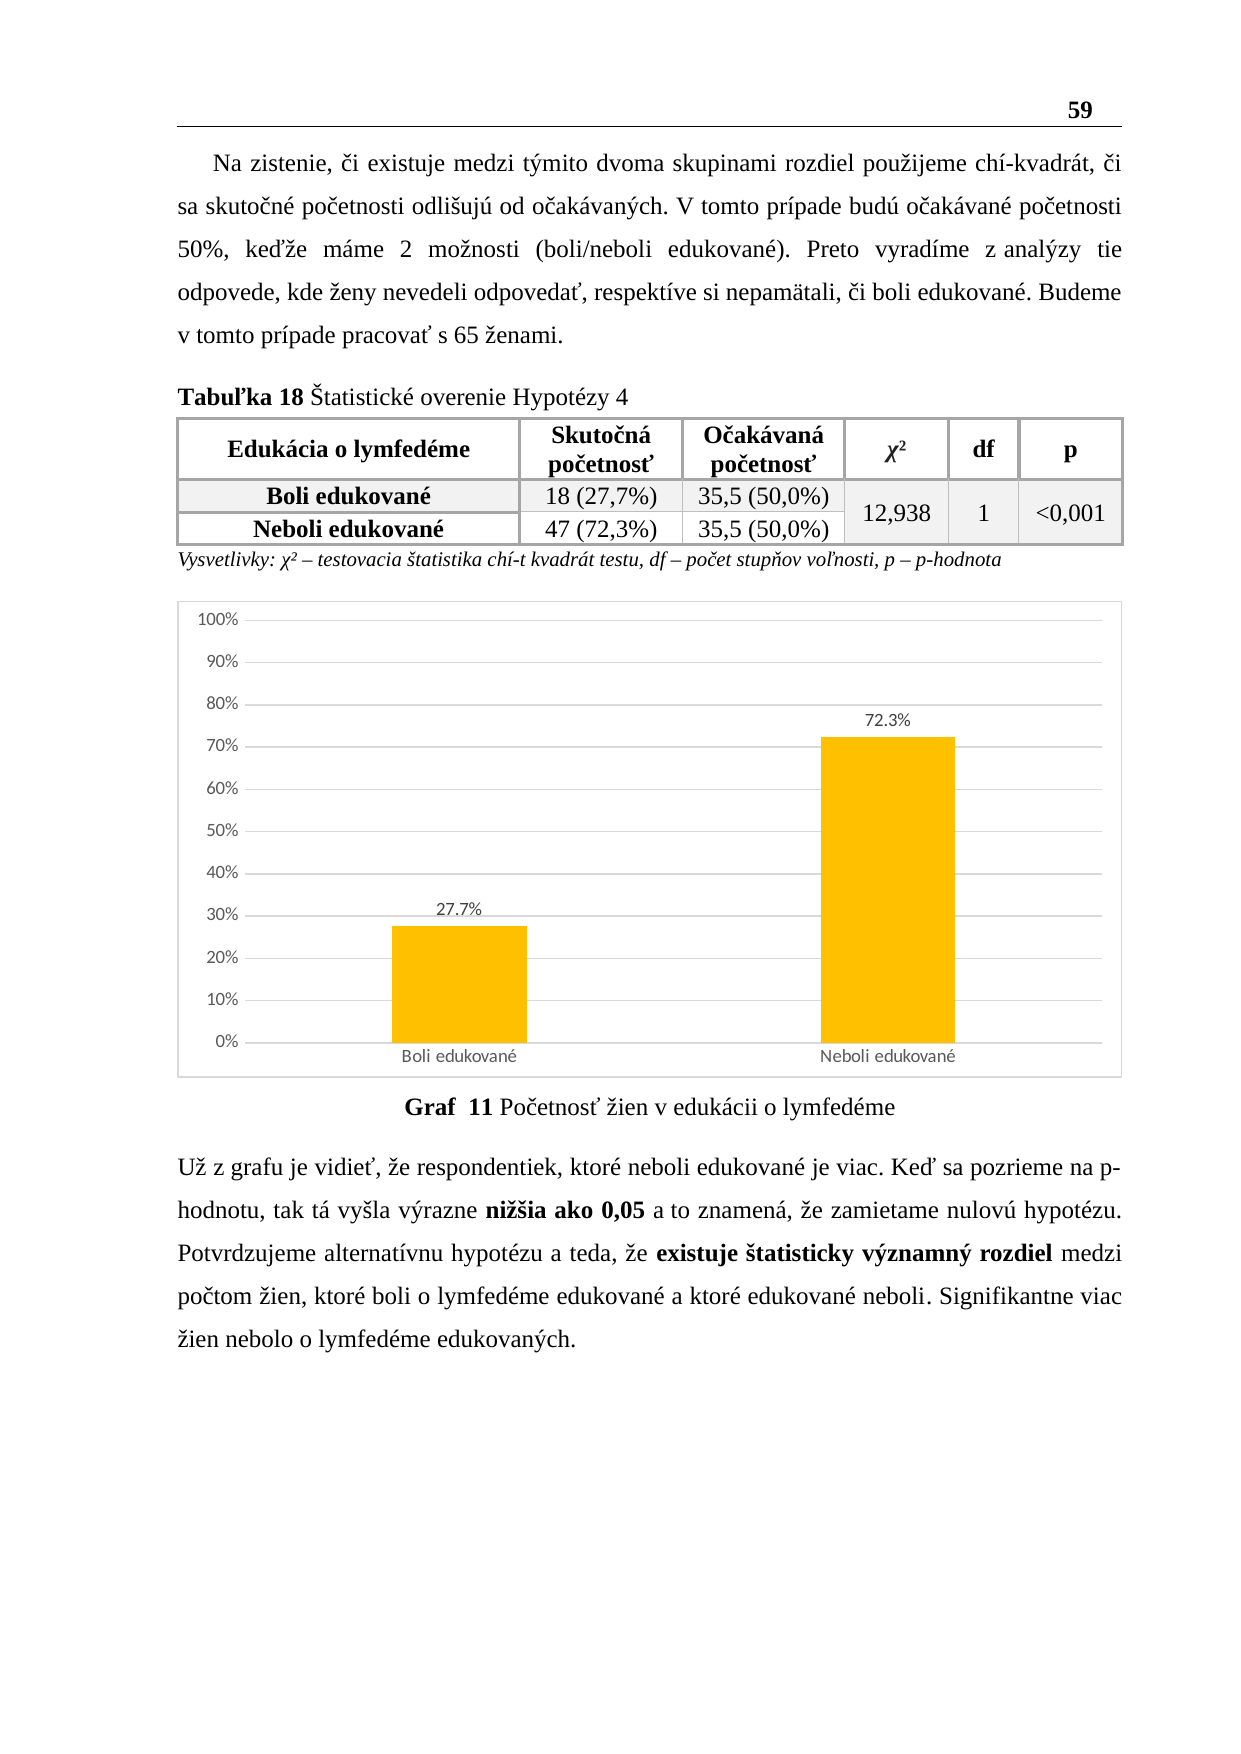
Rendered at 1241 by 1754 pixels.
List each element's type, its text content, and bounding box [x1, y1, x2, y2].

table_header p [1021, 420, 1121, 478]
table_cell 12,938 [845, 481, 948, 543]
table_cell 35,5 (50,0%) [683, 481, 844, 511]
table_header χ² [846, 420, 947, 478]
table_cell Neboli edukované [179, 514, 518, 543]
table_header df [950, 420, 1017, 478]
table_cell 1 [949, 481, 1018, 543]
table_cell 47 (72,3%) [521, 512, 682, 543]
table_cell Boli edukované [179, 481, 518, 511]
table_cell 35,5 (50,0%) [683, 512, 844, 543]
text Vysvetlivky: χ² – testovacia štatistika chí-t kvadrát testu, df – počet stupňov voľnosti, p – p-hodnota [177, 546, 1122, 571]
text Tabuľka 18 Štatistické overenie Hypotézy 4 [177, 382, 1122, 411]
table_cell 18 (27,7%) [521, 481, 682, 511]
text Na zistenie, či existuje medzi týmito dvoma skupinami rozdiel použijeme chí-kvadrát, či sa skutočné početnosti odlišujú od očakávaných. V tomto prípade budú očakávané početnosti 50%, keďže máme 2 možnosti (boli/neboli edukované). Preto vyradíme z analýzy tie odpovede, kde ženy nevedeli odpovedať, respektíve si nepamätali, či boli edukované. Budeme v tomto prípade pracovať s 65 ženami. [177, 148, 1122, 349]
table_header Edukácia o lymfedéme [179, 420, 518, 478]
table_header Očakávaná početnosť [684, 420, 843, 478]
table_header Skutočná početnosť [521, 420, 681, 478]
text Graf 11 Početnosť žien v edukácii o lymfedéme [177, 1078, 1122, 1121]
text Už z grafu je vidieť, že respondentiek, ktoré neboli edukované je viac. Keď sa pozrieme na p-hodnotu, tak tá vyšla výrazne nižšia ako 0,05 a to znamená, že zamietame nulovú hypotézu. Potvrdzujeme alternatívnu hypotézu a teda, že existuje štatisticky významný rozdiel medzi počtom žien, ktoré boli o lymfedéme edukované a ktoré edukované neboli. Signifikantne viac žien nebolo o lymfedéme edukovaných. [177, 1152, 1122, 1353]
table_cell <0,001 [1019, 481, 1121, 543]
